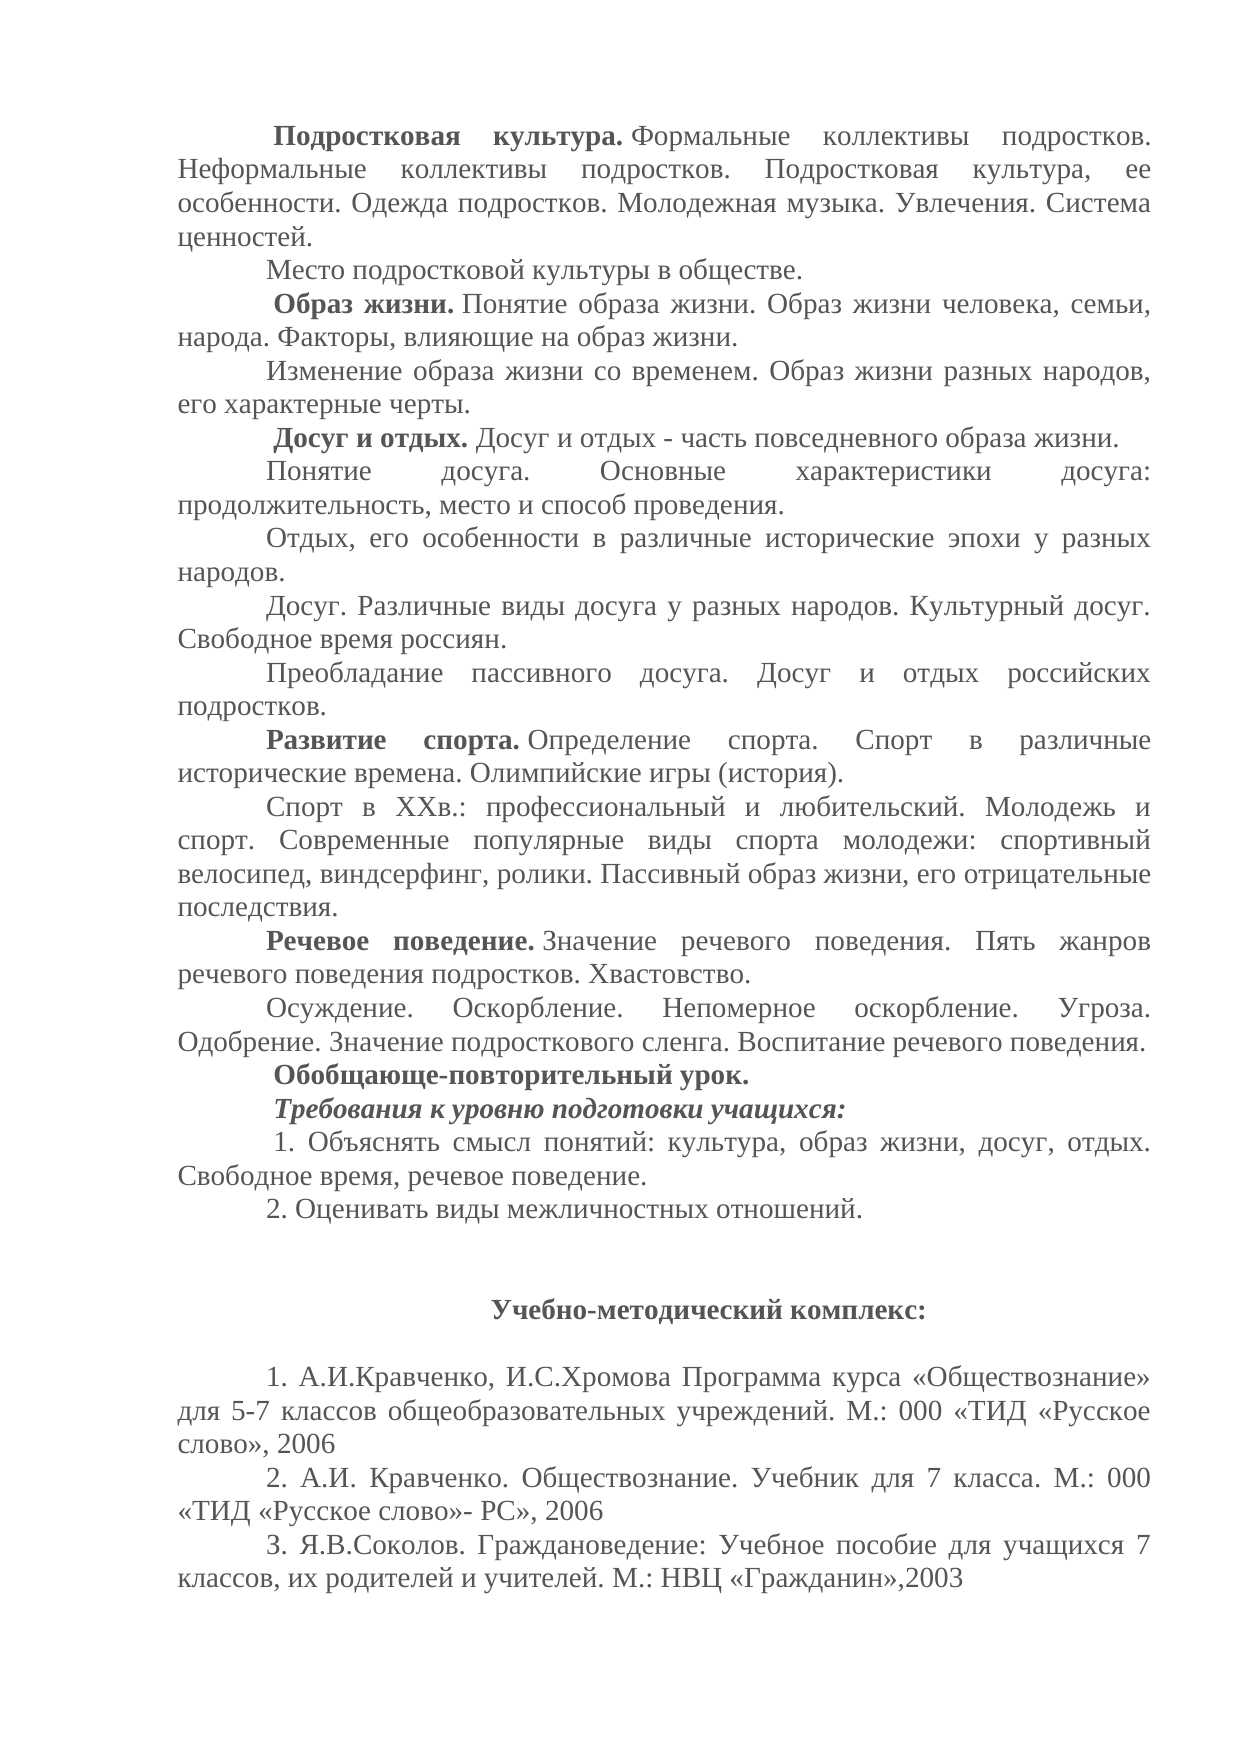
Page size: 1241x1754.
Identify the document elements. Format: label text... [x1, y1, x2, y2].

text 2. А.И. Кравченко. Обществознание. Учебник для 7 класса. М.: 000 «ТИД «Русское слово»- РС», 2006 [177, 1460, 1152, 1527]
text Досуг. Различные виды досуга у разных народов. Культурный досуг. Свободное время россиян. [177, 588, 1152, 655]
text 1. Объяснять смысл понятий: культура, образ жизни, досуг, отдых. Свободное время, речевое поведение. [177, 1124, 1152, 1191]
text Обобщающе-повторительный урок. [177, 1057, 1152, 1091]
text Образ жизни. Понятие образа жизни. Образ жизни человека, семьи, народа. Факторы, влияющие на образ жизни. [177, 286, 1152, 353]
text Изменение образа жизни со временем. Образ жизни разных народов, его характерные черты. [177, 353, 1152, 420]
text Развитие спорта. Определение спорта. Спорт в различные исторические времена. Олимпийские игры (история). [177, 722, 1152, 789]
text 2. Оценивать виды межличностных отношений. [177, 1191, 1152, 1225]
text Досуг и отдых. Досуг и отдых - часть повседневного образа жизни. [177, 420, 1152, 453]
text Понятие досуга. Основные характеристики досуга: продолжительность, место и способ проведения. [177, 453, 1152, 521]
text Речевое поведение. Значение речевого поведения. Пять жанров речевого поведения подростков. Хвастовство. [177, 923, 1152, 990]
text Место подростковой культуры в обществе. [177, 252, 1152, 286]
text Отдых, его особенности в различные исторические эпохи у разных народов. [177, 521, 1152, 588]
text Требования к уровню подготовки учащихся: [177, 1091, 1152, 1124]
text Спорт в ХХв.: профессиональный и любительский. Молодежь и спорт. Современные популярные виды спорта молодежи: спортивный велосипед, виндсерфинг, ролики. Пассивный образ жизни, его отрицательные последствия. [177, 789, 1152, 923]
text 1. А.И.Кравченко, И.С.Хромова Программа курса «Обществознание» для 5-7 классов общеобразовательных учреждений. М.: 000 «ТИД «Русское слово», 2006 [177, 1359, 1152, 1460]
text Преобладание пассивного досуга. Досуг и отдых российских подростков. [177, 655, 1152, 722]
text Подростковая культура. Формальные коллективы подростков. Неформальные коллективы подростков. Подростковая культура, ее особенности. Одежда подростков. Молодежная музыка. Увлечения. Система ценностей. [177, 118, 1152, 252]
text Учебно-методический комплекс: [177, 1292, 1152, 1326]
text З. Я.В.Соколов. Граждановедение: Учебное пособие для учащихся 7 классов, их родителей и учителей. М.: НВЦ «Гражданин»,2003 [177, 1527, 1152, 1594]
text Осуждение. Оскорбление. Непомерное оскорбление. Угроза. Одобрение. Значение подросткового сленга. Воспитание речевого поведения. [177, 990, 1152, 1057]
